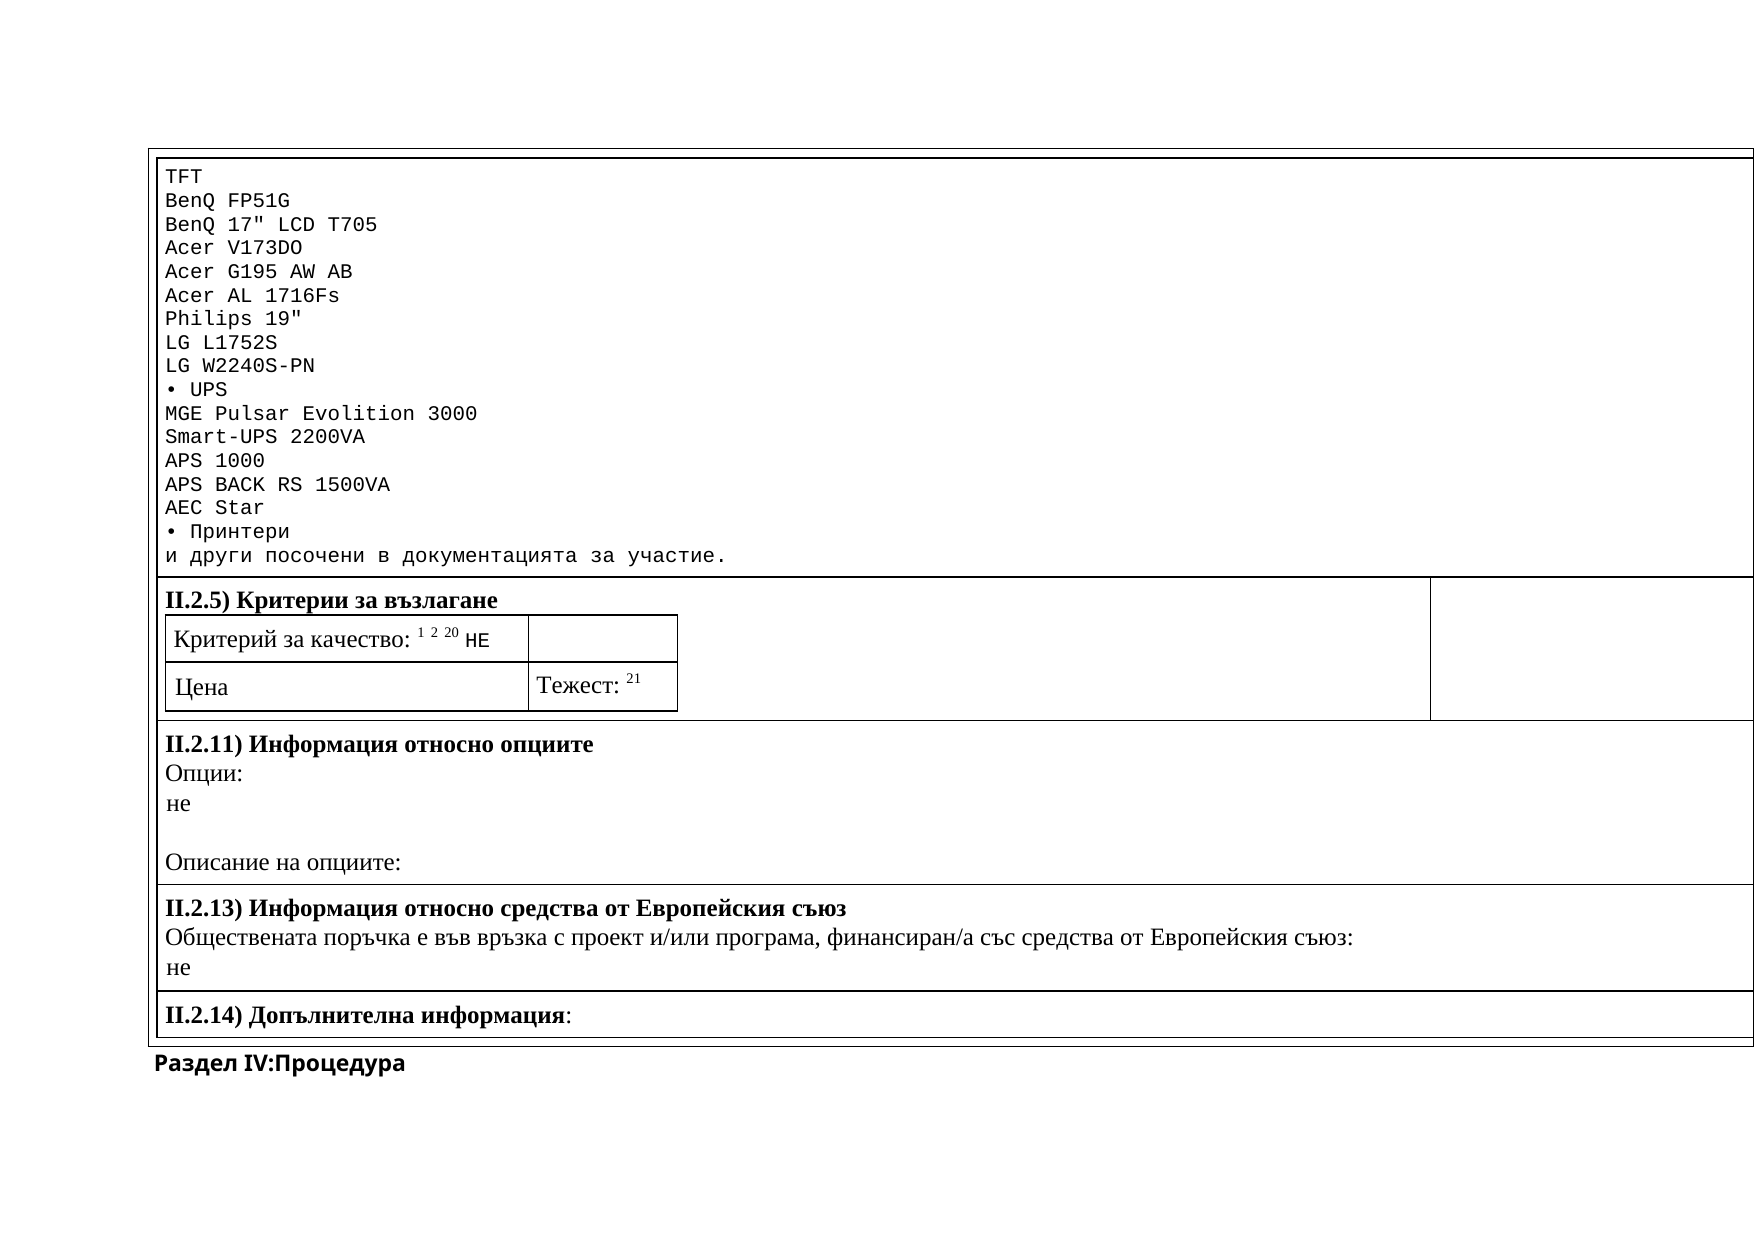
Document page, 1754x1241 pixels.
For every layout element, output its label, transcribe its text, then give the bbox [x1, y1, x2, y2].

text Раздел IV:Процедура [148, 1047, 1606, 1079]
table_cell II.2) Описание 1 [149, 149, 1753, 1046]
